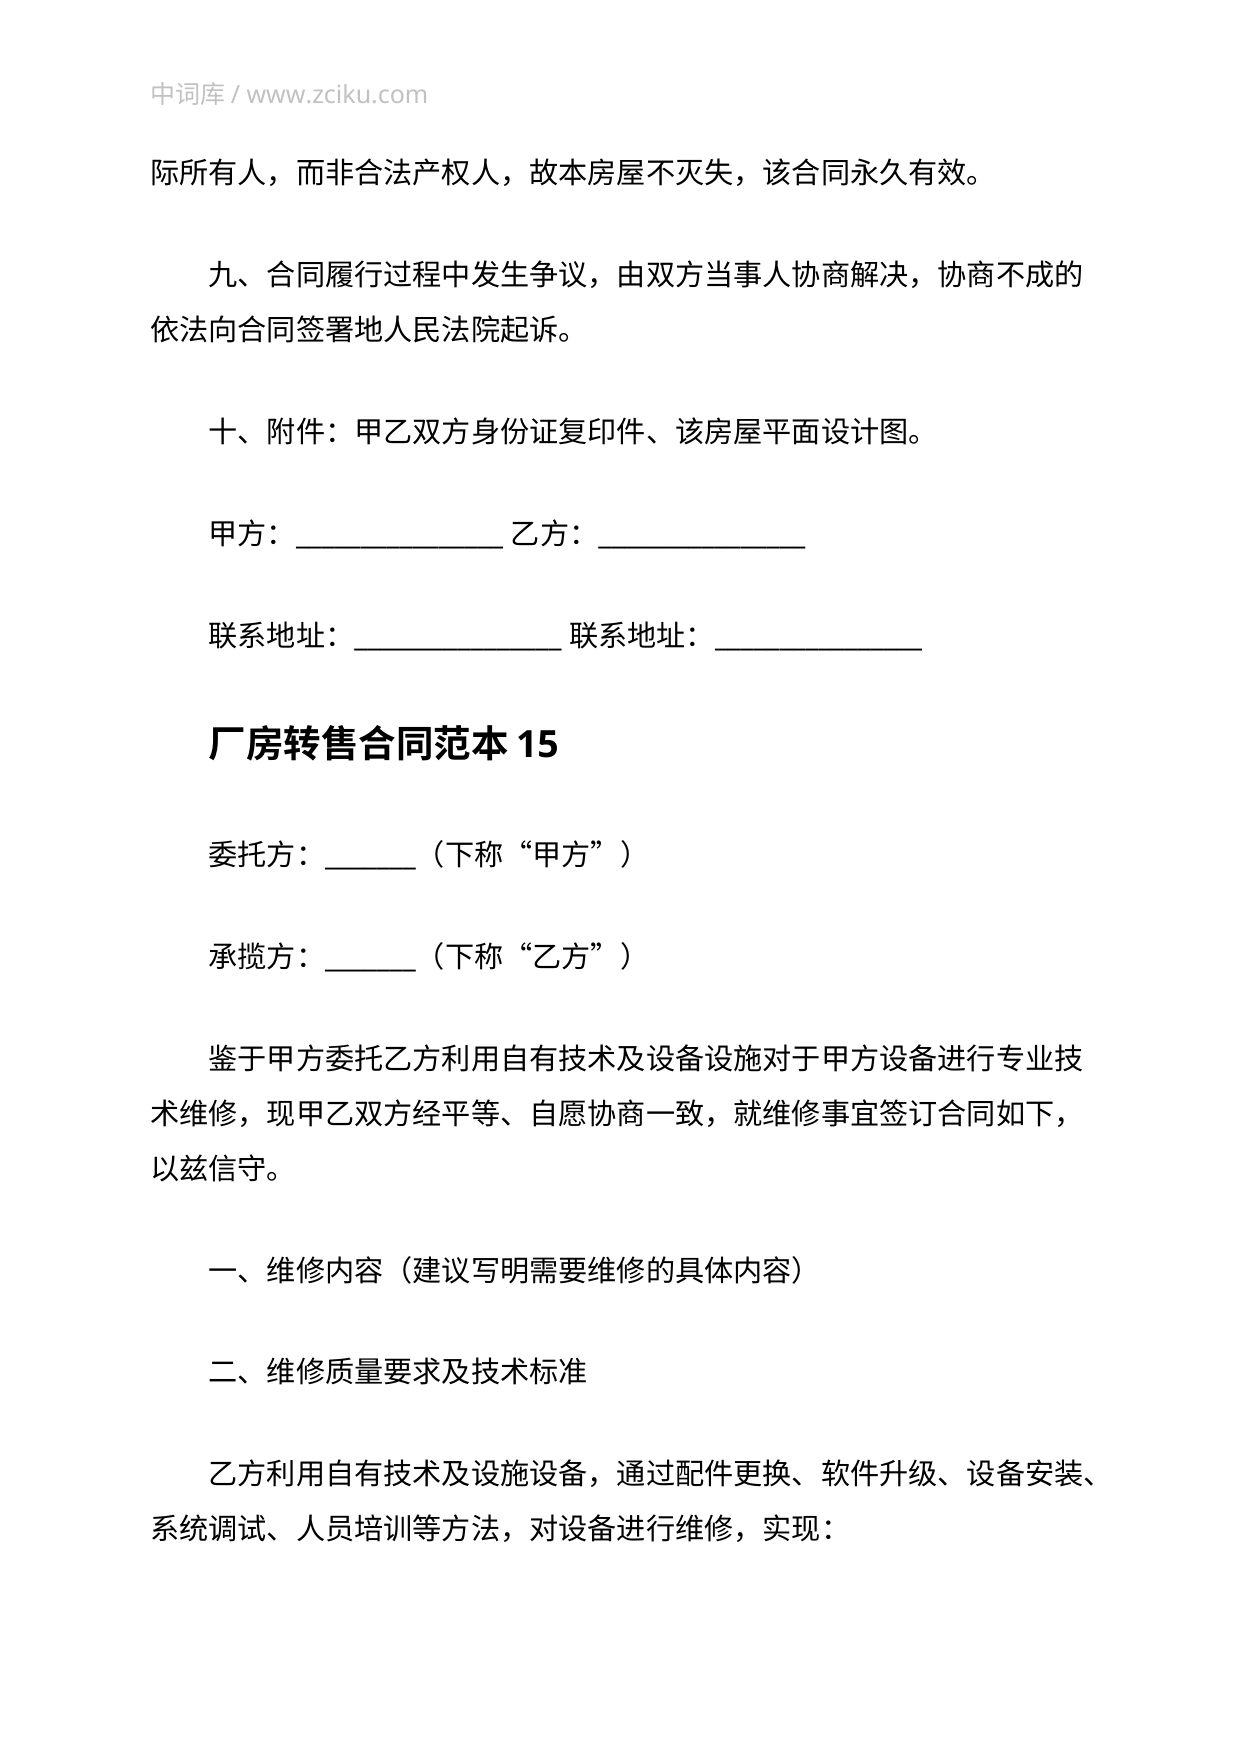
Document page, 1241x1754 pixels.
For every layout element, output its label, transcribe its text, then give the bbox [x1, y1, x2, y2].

text 甲方：________________ 乙方：________________ [150, 510, 1090, 553]
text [150, 150, 1090, 192]
text 委托方：_______（下称“甲方”） [150, 832, 1090, 874]
text 鉴于甲方委托乙方利用自有技术及设备设施对于甲方设备进行专业技术维修，现甲乙双方经平等、自愿协商一致，就维修事宜签订合同如下，以兹信守。 [150, 1036, 1090, 1188]
text 一、维修内容（建议写明需要维修的具体内容） [150, 1247, 1090, 1289]
text 承揽方：_______（下称“乙方”） [150, 934, 1090, 976]
text 二、维修质量要求及技术标准 [150, 1349, 1090, 1391]
text 十、附件：甲乙双方身份证复印件、该房屋平面设计图。 [150, 408, 1090, 451]
text 乙方利用自有技术及设施设备，通过配件更换、软件升级、设备安装、系统调试、人员培训等方法，对设备进行维修，实现： [150, 1451, 1090, 1548]
text 联系地址：________________ 联系地址：________________ [150, 612, 1090, 654]
text 厂房转售合同范本15 [150, 714, 1090, 769]
text 九、合同履行过程中发生争议，由双方当事人协商解决，协商不成的依法向合同签署地人民法院起诉。 [150, 252, 1090, 349]
